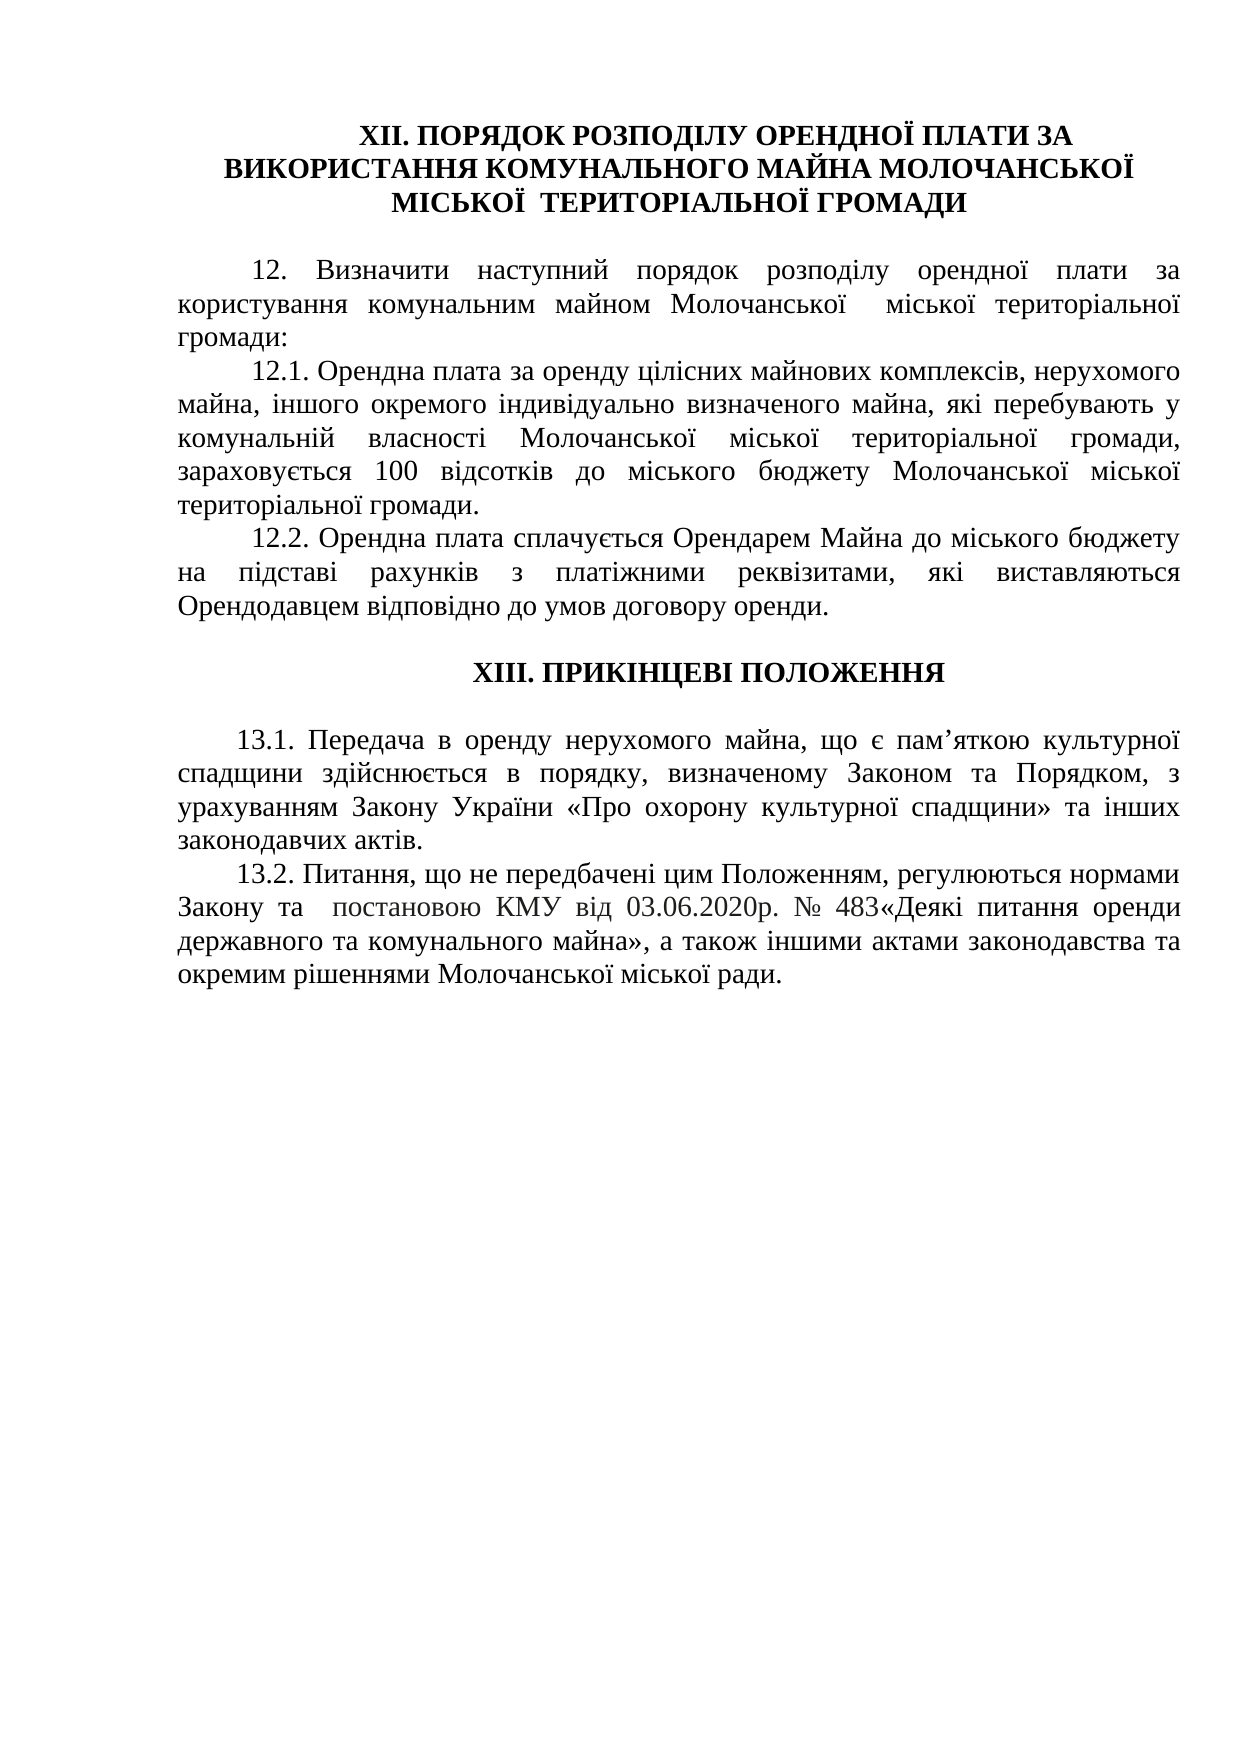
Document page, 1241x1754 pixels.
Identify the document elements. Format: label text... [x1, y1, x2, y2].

text ХІІ. ПОРЯДОК РОЗПОДІЛУ ОРЕНДНОЇ ПЛАТИ ЗА ВИКОРИСТАННЯ КОМУНАЛЬНОГО МАЙНА МОЛОЧАНСЬКОЇ МІСЬКОЇ ТЕРИТОРІАЛЬНОЇ ГРОМАДИ [177, 118, 1181, 219]
text 13.2. Питання, що не передбачені цим Положенням, регулюються нормами Закону та постановою КМУ від 03.06.2020р. № 483«Деякі питання оренди державного та комунального майна», а також іншими актами законодавства та окремим рішеннями Молочанської міської ради. [177, 856, 1181, 990]
text 12.1. Орендна плата за оренду цілісних майнових комплексів, нерухомого майна, іншого окремого індивідуально визначеного майна, які перебувають у комунальній власності Молочанської міської територіальної громади, зараховується 100 відсотків до міського бюджету Молочанської міської територіальної громади. [177, 420, 1181, 521]
text 13.1. Передача в оренду нерухомого майна, що є пам’яткою культурної спадщини здійснюється в порядку, визначеному Законом та Порядком, з урахуванням Закону України «Про охорону культурної спадщини» та інших законодавчих актів. [177, 722, 1181, 856]
text 12.1. Орендна плата за оренду цілісних майнових комплексів, нерухомого майна, іншого окремого індивідуально визначеного майна, які перебувають у комунальній власності Молочанської міської територіальної громади, зараховується 100 відсотків до міського бюджету Молочанської міської територіальної громади. [177, 353, 1181, 420]
text XІІІ. ПРИКІНЦЕВІ ПОЛОЖЕННЯ [177, 655, 1181, 688]
text 12. Визначити наступний порядок розподілу орендної плати за користування комунальним майном Молочанської міської територіальної громади: [177, 252, 1181, 353]
text 12.2. Орендна плата сплачується Орендарем Майна до міського бюджету на підставі рахунків з платіжними реквізитами, які виставляються Орендодавцем відповідно до умов договору оренди. [177, 521, 1181, 621]
